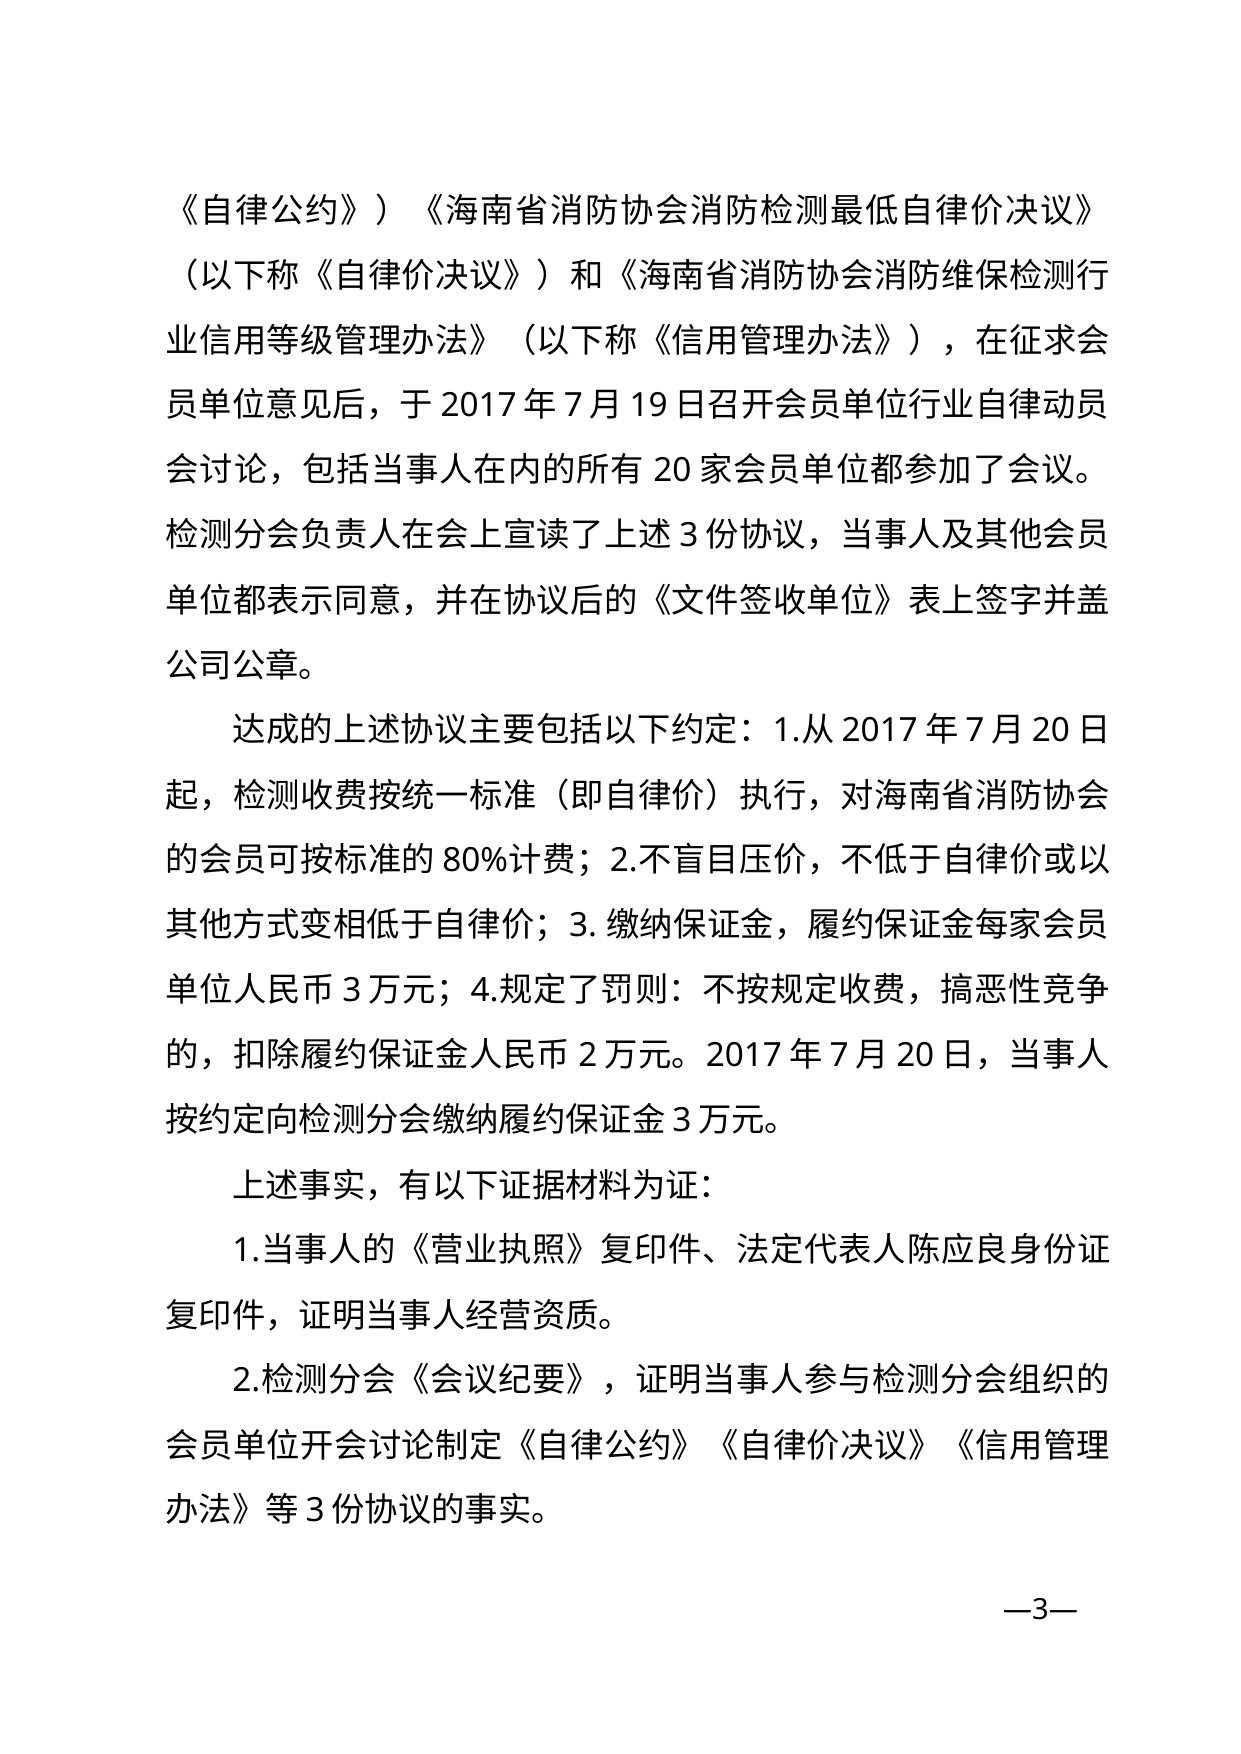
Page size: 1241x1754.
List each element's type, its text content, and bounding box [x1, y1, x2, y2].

text 2.检测分会《会议纪要》，证明当事人参与检测分会组织的会员单位开会讨论制定《自律公约》《自律价决议》《信用管理办法》等3份协议的事实。 [165, 1345, 1110, 1540]
text 1.当事人的《营业执照》复印件、法定代表人陈应良身份证复印件，证明当事人经营资质。 [165, 1215, 1110, 1345]
text 上述事实，有以下证据材料为证： [165, 1150, 1110, 1215]
text 达成的上述协议主要包括以下约定：1.从2017年7月20日起，检测收费按统一标准（即自律价）执行，对海南省消防协会的会员可按标准的80%计费；2.不盲目压价，不低于自律价或以其他方式变相低于自律价；3. 缴纳保证金，履约保证金每家会员单位人民币3万元；4.规定了罚则：不按规定收费，搞恶性竞争的，扣除履约保证金人民币2万元。2017年7月20日，当事人按约定向检测分会缴纳履约保证金3万元。 [165, 695, 1110, 1150]
